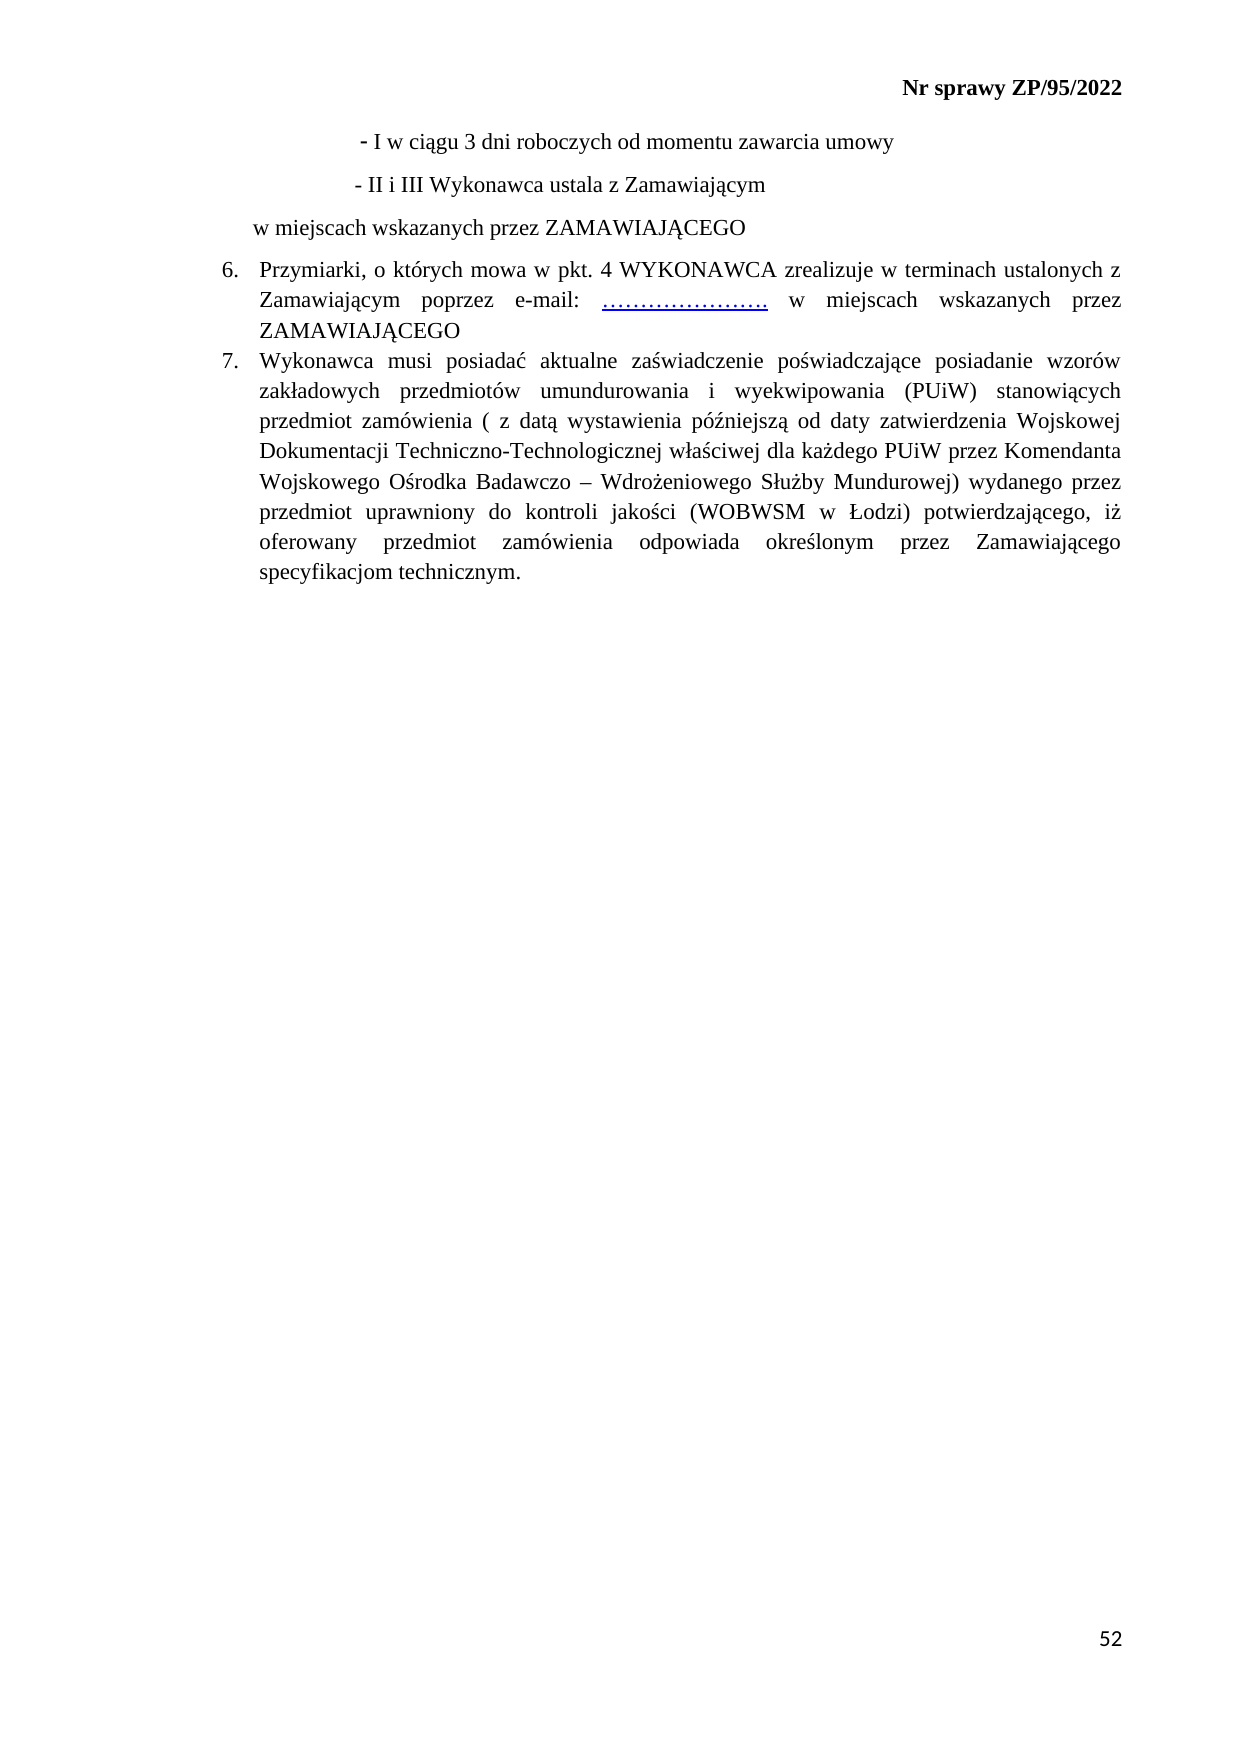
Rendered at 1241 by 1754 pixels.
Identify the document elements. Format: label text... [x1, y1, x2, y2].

list Przymiarki, o których mowa w pkt. 4 WYKONAWCA zrealizuje w terminach ustalonych z Zamawiającym poprzez e-mail: …………………. w miejscach wskazanych przez ZAMAWIAJĄCEGO [222, 256, 1122, 343]
text - II i III Wykonawca ustala z Zamawiającym [354, 171, 1122, 197]
text I w ciągu 3 dni roboczych od momentu zawarcia umowy [281, 128, 1122, 154]
text w miejscach wskazanych przez ZAMAWIAJĄCEGO [207, 214, 1122, 240]
list Wykonawca musi posiadać aktualne zaświadczenie poświadczające posiadanie wzorów zakładowych przedmiotów umundurowania i wyekwipowania (PUiW) stanowiących przedmiot zamówienia ( z datą wystawienia późniejszą od daty zatwierdzenia Wojskowej Dokumentacji Techniczno-Technologicznej właściwej dla każdego PUiW przez Komendanta Wojskowego Ośrodka Badawczo – Wdrożeniowego Służby Mundurowej) wydanego przez przedmiot uprawniony do kontroli jakości (WOBWSM w Łodzi) potwierdzającego, iż oferowany przedmiot zamówienia odpowiada określonym przez Zamawiającego specyfikacjom technicznym. [222, 347, 1122, 585]
